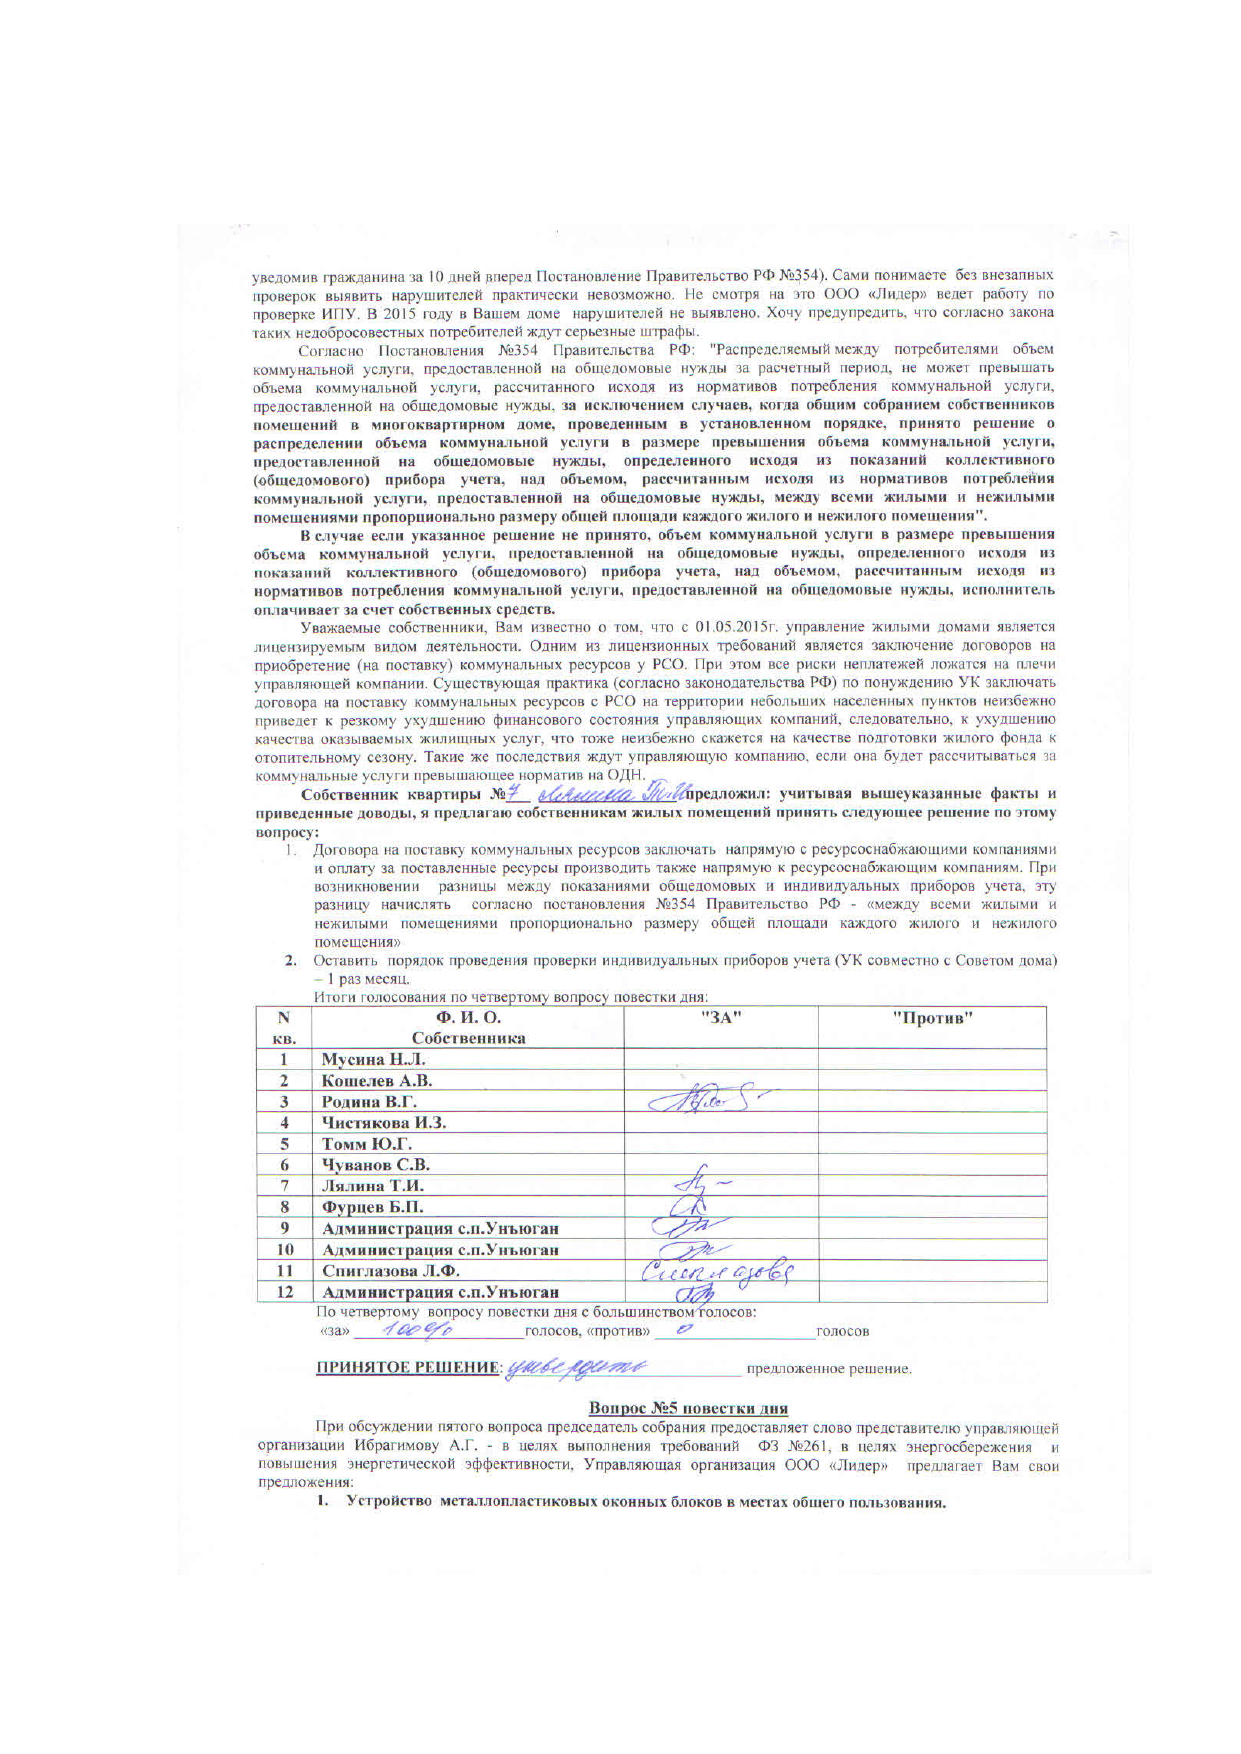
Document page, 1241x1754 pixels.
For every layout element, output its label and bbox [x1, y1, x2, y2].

picture [177, 224, 1152, 1575]
